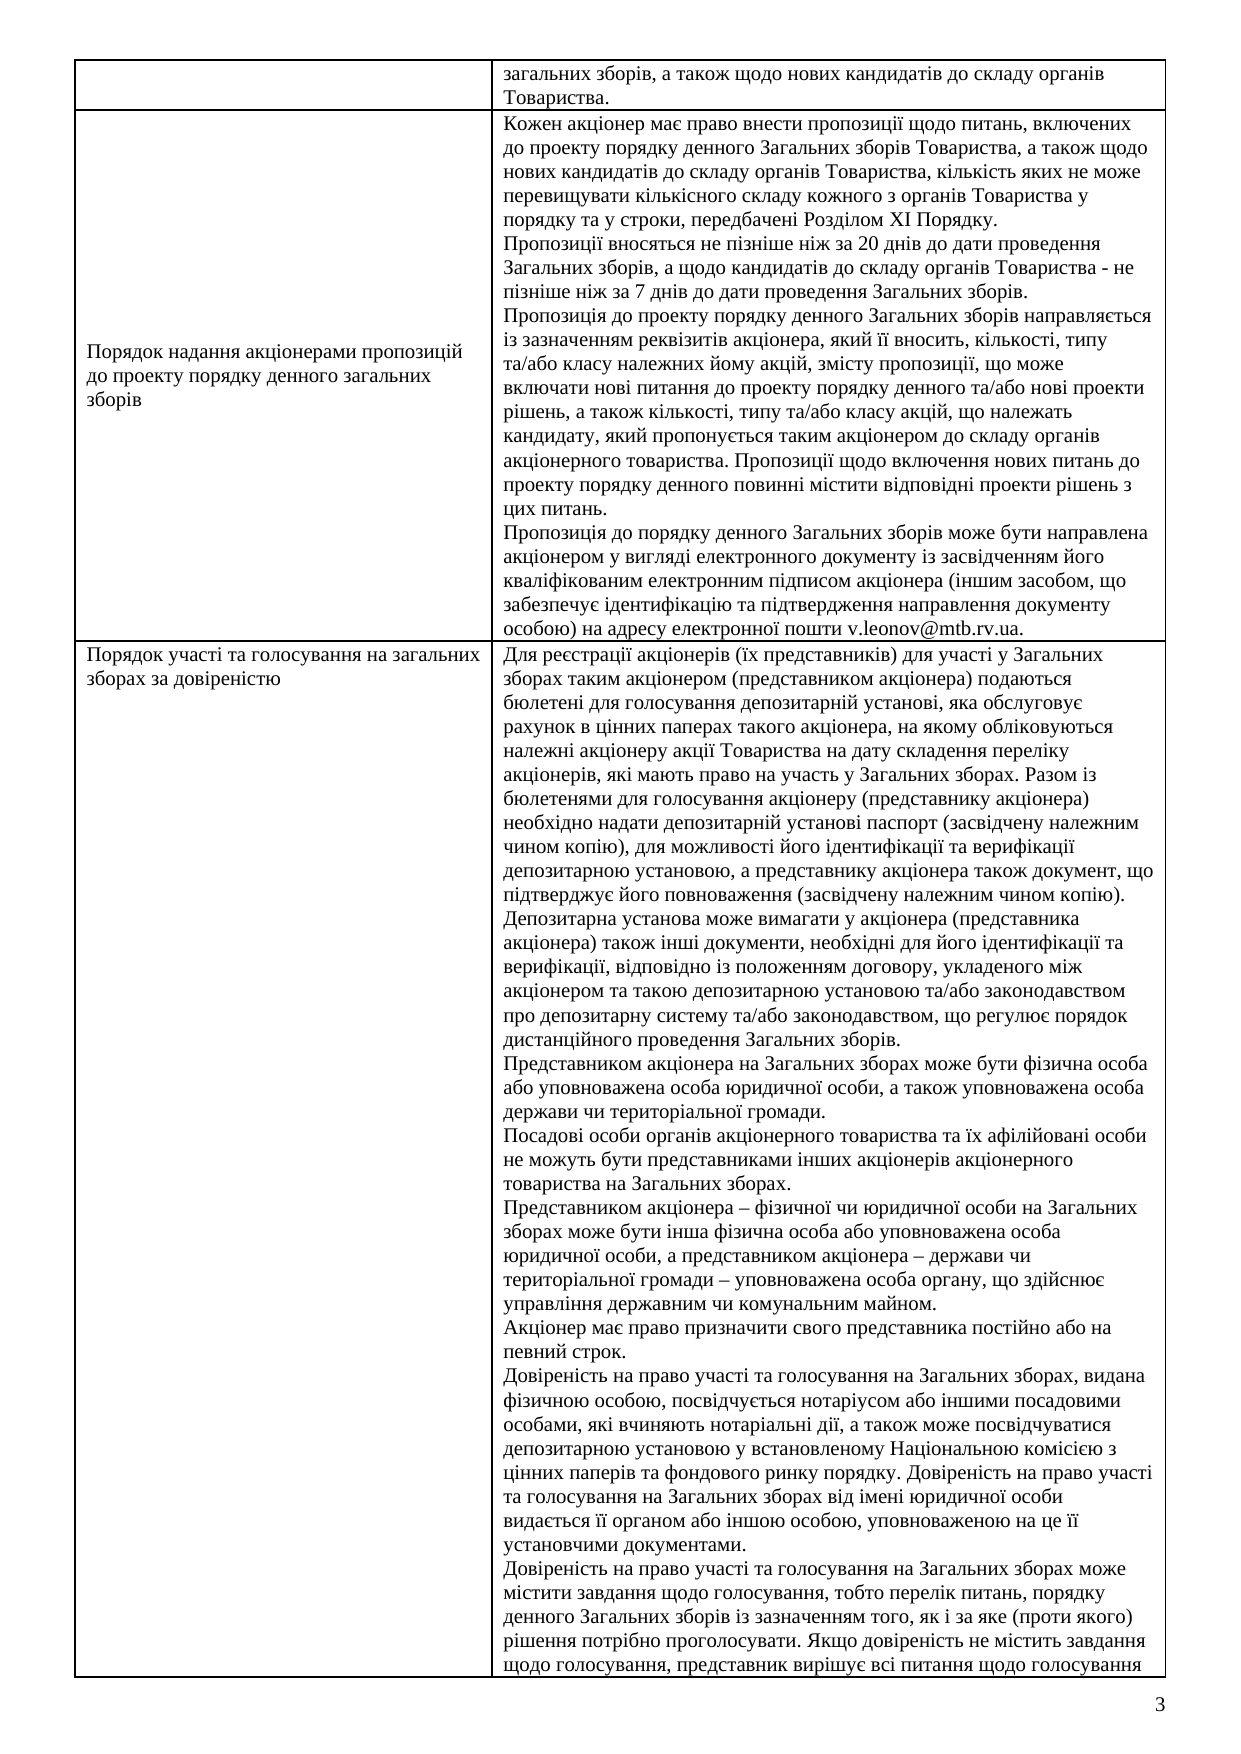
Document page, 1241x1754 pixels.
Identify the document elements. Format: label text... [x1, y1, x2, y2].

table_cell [493, 61, 1165, 109]
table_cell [76, 642, 491, 1676]
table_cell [493, 642, 1165, 1676]
table_cell Порядок надання акціонерами пропозицій до проекту порядку денного загальних зборів [76, 111, 491, 640]
table_cell Кожен акціонер має право внести пропозиції щодо питань, включених до проекту порядку денного Загальних зборів Товариства, а також щодо нових кандидатів до складу органів Товариства, кількість яких не може перевищувати кількісного складу кожного з органів Товариства у порядку та у строки, передбачені Розділом XI Порядку. Пропозиції вносяться не пізніше ніж за 20 днів до дати проведення Загальних зборів, а щодо кандидатів до складу органів Товариства - не пізніше ніж за 7 днів до дати проведення Загальних зборів. Пропозиція до проекту порядку денного Загальних зборів направляється із зазначенням реквізитів акціонера, який її вносить, кількості, типу та/або класу належних йому акцій, змісту пропозиції, що може включати нові питання до проекту порядку денного та/або нові проекти рішень, а також кількості, типу та/або класу акцій, що належать кандидату, який пропонується таким акціонером до складу органів акціонерного товариства. Пропозиції щодо включення нових питань до проекту порядку денного повинні містити відповідні проекти рішень з цих питань. Пропозиція до порядку денного Загальних зборів може бути направлена акціонером у вигляді електронного документу із засвідченням його кваліфікованим електронним підписом акціонера (іншим засобом, що забезпечує ідентифікацію та підтвердження направлення документу особою) на адресу електронної пошти v.leonov@mtb.rv.ua. [493, 111, 1165, 640]
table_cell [76, 61, 491, 109]
